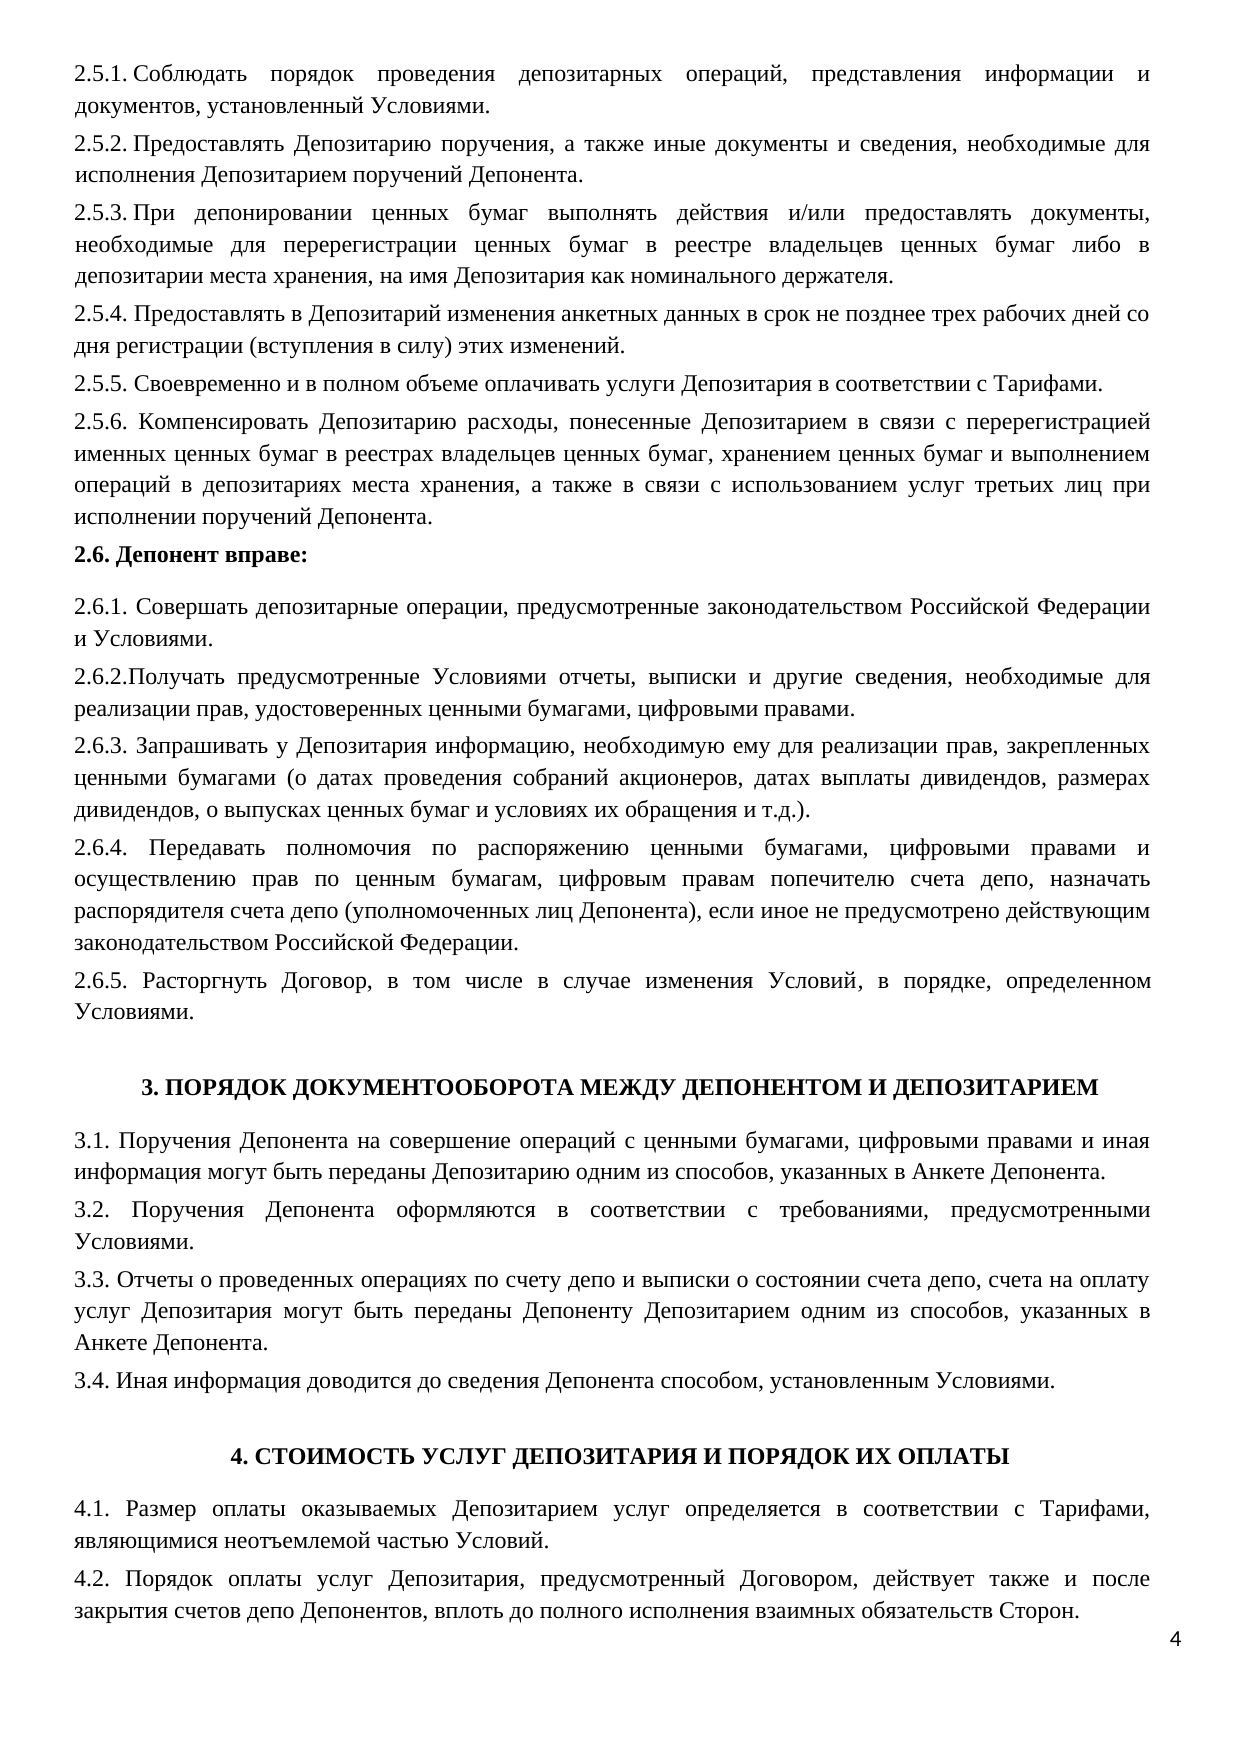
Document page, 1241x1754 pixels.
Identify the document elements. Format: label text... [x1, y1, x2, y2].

text 2.6.2.Получать предусмотренные Условиями отчеты, выписки и другие сведения, необходимые для реализации прав, удостоверенных ценными бумагами, цифровыми правами. [74, 662, 1152, 721]
text 2.5.6. Компенсировать Депозитарию расходы, понесенные Депозитарием в связи с перерегистрацией именных ценных бумаг в реестрах владельцев ценных бумаг, хранением ценных бумаг и выполнением операций в депозитариях места хранения, а также в связи с использованием услуг третьих лиц при исполнении поручений Депонента. [74, 407, 1152, 529]
list При депонировании ценных бумаг выполнять действия и/или предоставлять документы, необходимые для перерегистрации ценных бумаг в реестре владельцев ценных бумаг либо в депозитарии места хранения, на имя Депозитария как номинального держателя. [74, 198, 1152, 289]
text 2.6.1. Совершать депозитарные операции, предусмотренные законодательством Российской Федерации и Условиями. [74, 592, 1152, 652]
text 2.6. Депонент вправе: [74, 540, 1181, 567]
text 4. СТОИМОСТЬ УСЛУГ ДЕПОЗИТАРИЯ И ПОРЯДОК ИХ ОПЛАТЫ [59, 1442, 1181, 1469]
text 3. ПОРЯДОК ДОКУМЕНТООБОРОТА МЕЖДУ ДЕПОНЕНТОМ И ДЕПОЗИТАРИЕМ [59, 1073, 1181, 1101]
list Соблюдать порядок проведения депозитарных операций, представления информации и документов, установленный Условиями. [74, 59, 1152, 118]
text 2.6.5. Расторгнуть Договор, в том числе в случае изменения Условий, в порядке, определенном Условиями. [74, 966, 1152, 1025]
text 3.4. Иная информация доводится до сведения Депонента способом, установленным Условиями. [74, 1366, 1152, 1394]
text 2.6.4. Передавать полномочия по распоряжению ценными бумагами, цифровыми правами и осуществлению прав по ценным бумагам, цифровым правам попечителю счета депо, назначать распорядителя счета депо (уполномоченных лиц Депонента), если иное не предусмотрено действующим законодательством Российской Федерации. [74, 833, 1152, 955]
text 4.2. Порядок оплаты услуг Депозитария, предусмотренный Договором, действует также и после закрытия счетов депо Депонентов, вплоть до полного исполнения взаимных обязательств Сторон. [74, 1564, 1152, 1623]
text 4.1. Размер оплаты оказываемых Депозитарием услуг определяется в соответствии с Тарифами, являющимися неотъемлемой частью Условий. [74, 1494, 1152, 1554]
list Предоставлять Депозитарию поручения, а также иные документы и сведения, необходимые для исполнения Депозитарием поручений Депонента. [74, 129, 1152, 188]
text 3.2. Поручения Депонента оформляются в соответствии с требованиями, предусмотренными Условиями. [74, 1195, 1152, 1254]
text 2.5.5. Своевременно и в полном объеме оплачивать услуги Депозитария в соответствии с Тарифами. [74, 369, 1152, 397]
text 3.3. Отчеты о проведенных операциях по счету депо и выписки о состоянии счета депо, счета на оплату услуг Депозитария могут быть переданы Депоненту Депозитарием одним из способов, указанных в Анкете Депонента. [74, 1265, 1152, 1356]
text 3.1. Поручения Депонента на совершение операций с ценными бумагами, цифровыми правами и иная информация могут быть переданы Депозитарию одним из способов, указанных в Анкете Депонента. [74, 1126, 1152, 1185]
text 2.5.4. Предоставлять в Депозитарий изменения анкетных данных в срок не позднее трех рабочих дней со дня регистрации (вступления в силу) этих изменений. [74, 299, 1152, 359]
text 2.6.3. Запрашивать у Депозитария информацию, необходимую ему для реализации прав, закрепленных ценными бумагами (о датах проведения собраний акционеров, датах выплаты дивидендов, размерах дивидендов, о выпусках ценных бумаг и условиях их обращения и т.д.). [74, 732, 1152, 822]
